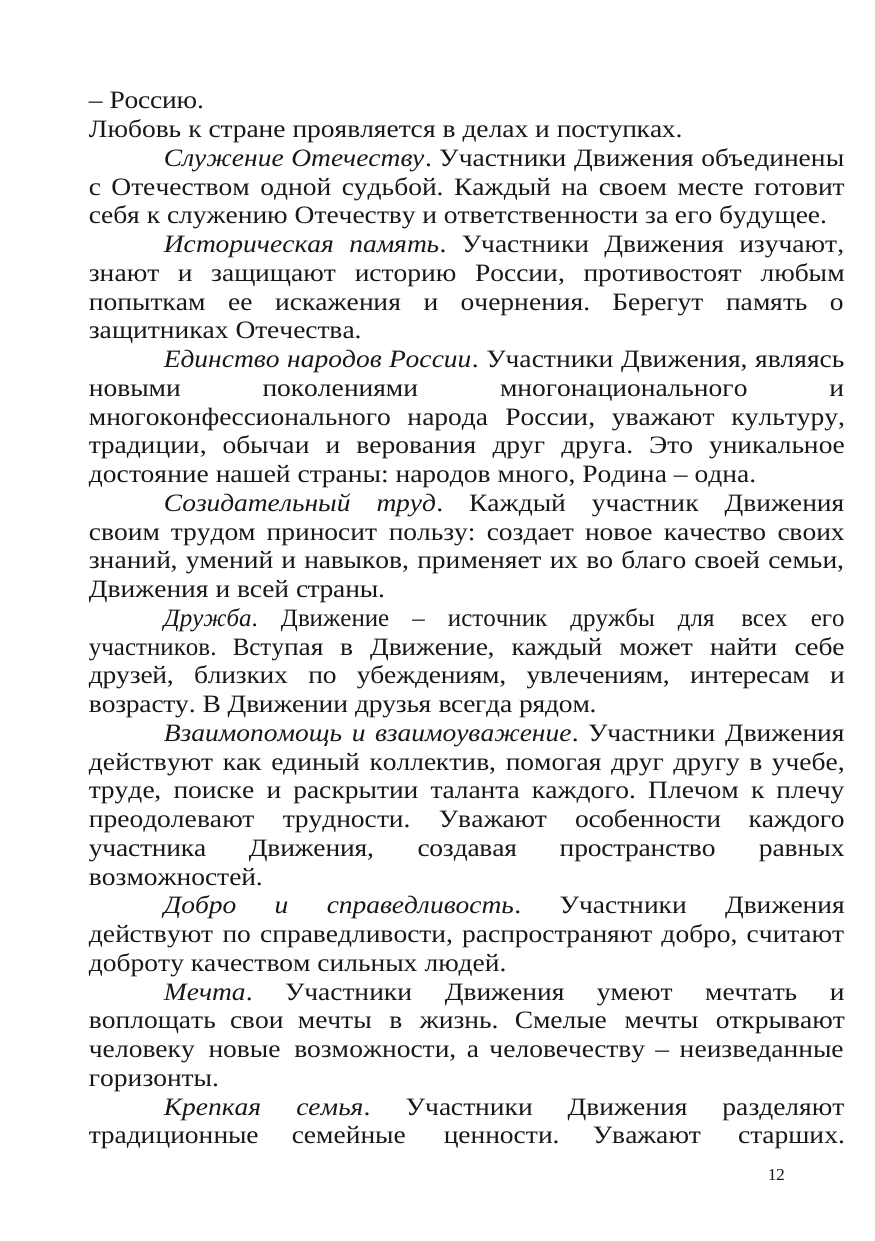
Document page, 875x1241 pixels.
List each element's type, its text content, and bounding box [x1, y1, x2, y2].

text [89, 85, 844, 114]
text Мечта. Участники Движения умеют мечтать и воплощать свои мечты в жизнь. Смелые мечты открывают человеку новые возможности, а человечеству – неизведанные горизонты. [89, 977, 844, 1092]
text Единство народов России. Участники Движения, являясь новыми поколениями многонационального и многоконфессионального народа России, уважают культуру, традиции, обычаи и верования друг друга. Это уникальное достояние нашей страны: народов много, Родина – одна. [89, 344, 844, 488]
text Любовь к стране проявляется в делах и поступках. [89, 114, 844, 143]
text Созидательный труд. Каждый участник Движения своим трудом приносит пользу: создает новое качество своих знаний, умений и навыков, применяет их во благо своей семьи, Движения и всей страны. [89, 488, 844, 603]
text Служение Отечеству. Участники Движения объединены с Отечеством одной судьбой. Каждый на своем месте готовит себя к служению Отечеству и ответственности за его будущее. [89, 143, 844, 229]
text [89, 1092, 844, 1149]
text Дружба. Движение – источник дружбы для всех его участников. Вступая в Движение, каждый может найти себе друзей, близких по убеждениям, увлечениям, интересам и возрасту. В Движении друзья всегда рядом. [89, 603, 844, 718]
text Историческая память. Участники Движения изучают, знают и защищают историю России, противостоят любым попыткам ее искажения и очернения. Берегут память о защитниках Отечества. [89, 229, 844, 344]
text Взаимопомощь и взаимоуважение. Участники Движения действуют как единый коллектив, помогая друг другу в учебе, труде, поиске и раскрытии таланта каждого. Плечом к плечу преодолевают трудности. Уважают особенности каждого участника Движения, создавая пространство равных возможностей. [89, 718, 844, 890]
text Добро и справедливость. Участники Движения действуют по справедливости, распространяют добро, считают доброту качеством сильных людей. [89, 890, 844, 977]
